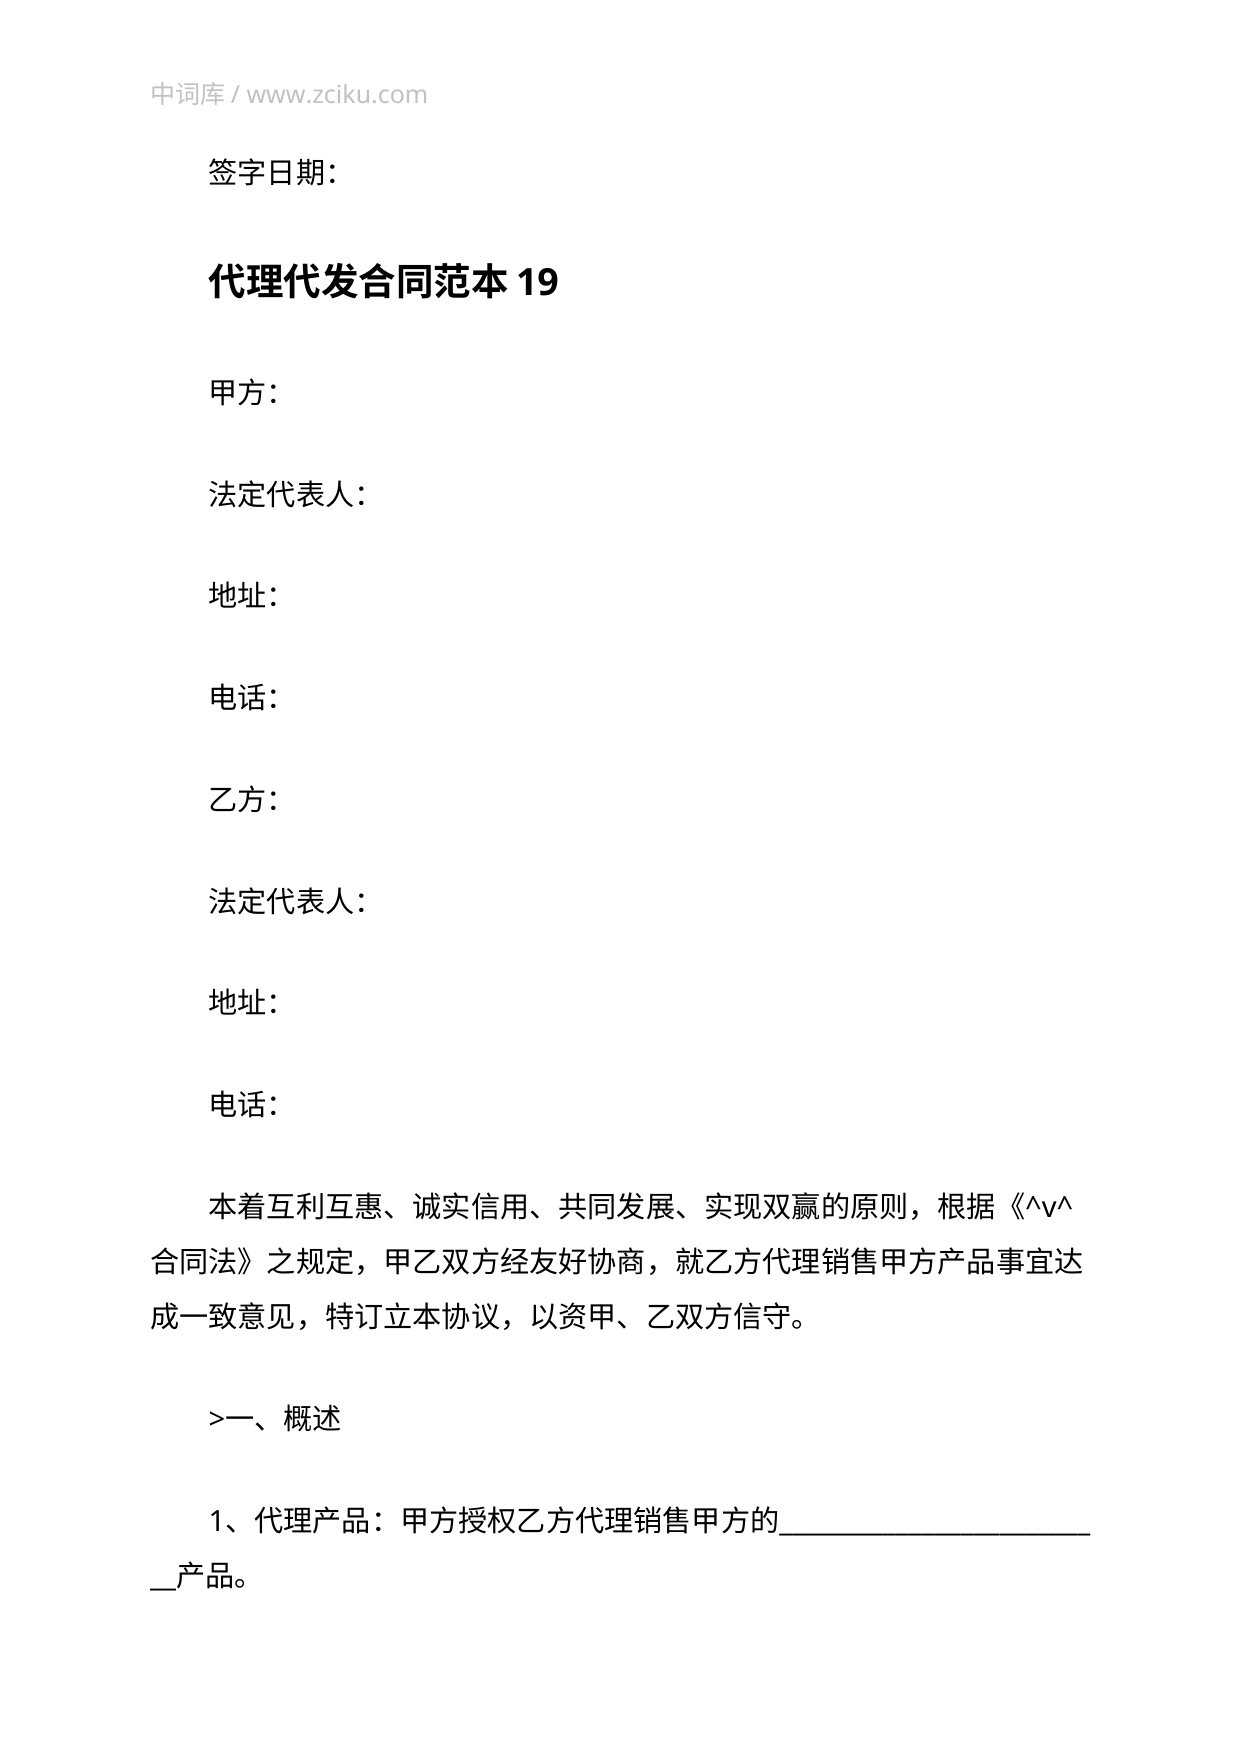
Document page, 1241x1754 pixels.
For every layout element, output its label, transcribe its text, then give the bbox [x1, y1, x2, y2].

text 地址： [150, 980, 1090, 1022]
text 签字日期： [150, 150, 1090, 192]
text 甲方： [150, 369, 1090, 412]
text 乙方： [150, 776, 1090, 819]
text 代理代发合同范本19 [150, 252, 1090, 306]
text 电话： [150, 675, 1090, 717]
text 电话： [150, 1082, 1090, 1124]
text 法定代表人： [150, 471, 1090, 513]
text 1、代理产品：甲方授权乙方代理销售甲方的__________________________产品。 [150, 1497, 1090, 1594]
text 法定代表人： [150, 878, 1090, 921]
text 地址： [150, 573, 1090, 615]
text >一、概述 [150, 1395, 1090, 1438]
text 本着互利互惠、诚实信用、共同发展、实现双赢的原则，根据《^v^合同法》之规定，甲乙双方经友好协商，就乙方代理销售甲方产品事宜达成一致意见，特订立本协议，以资甲、乙双方信守。 [150, 1183, 1090, 1336]
